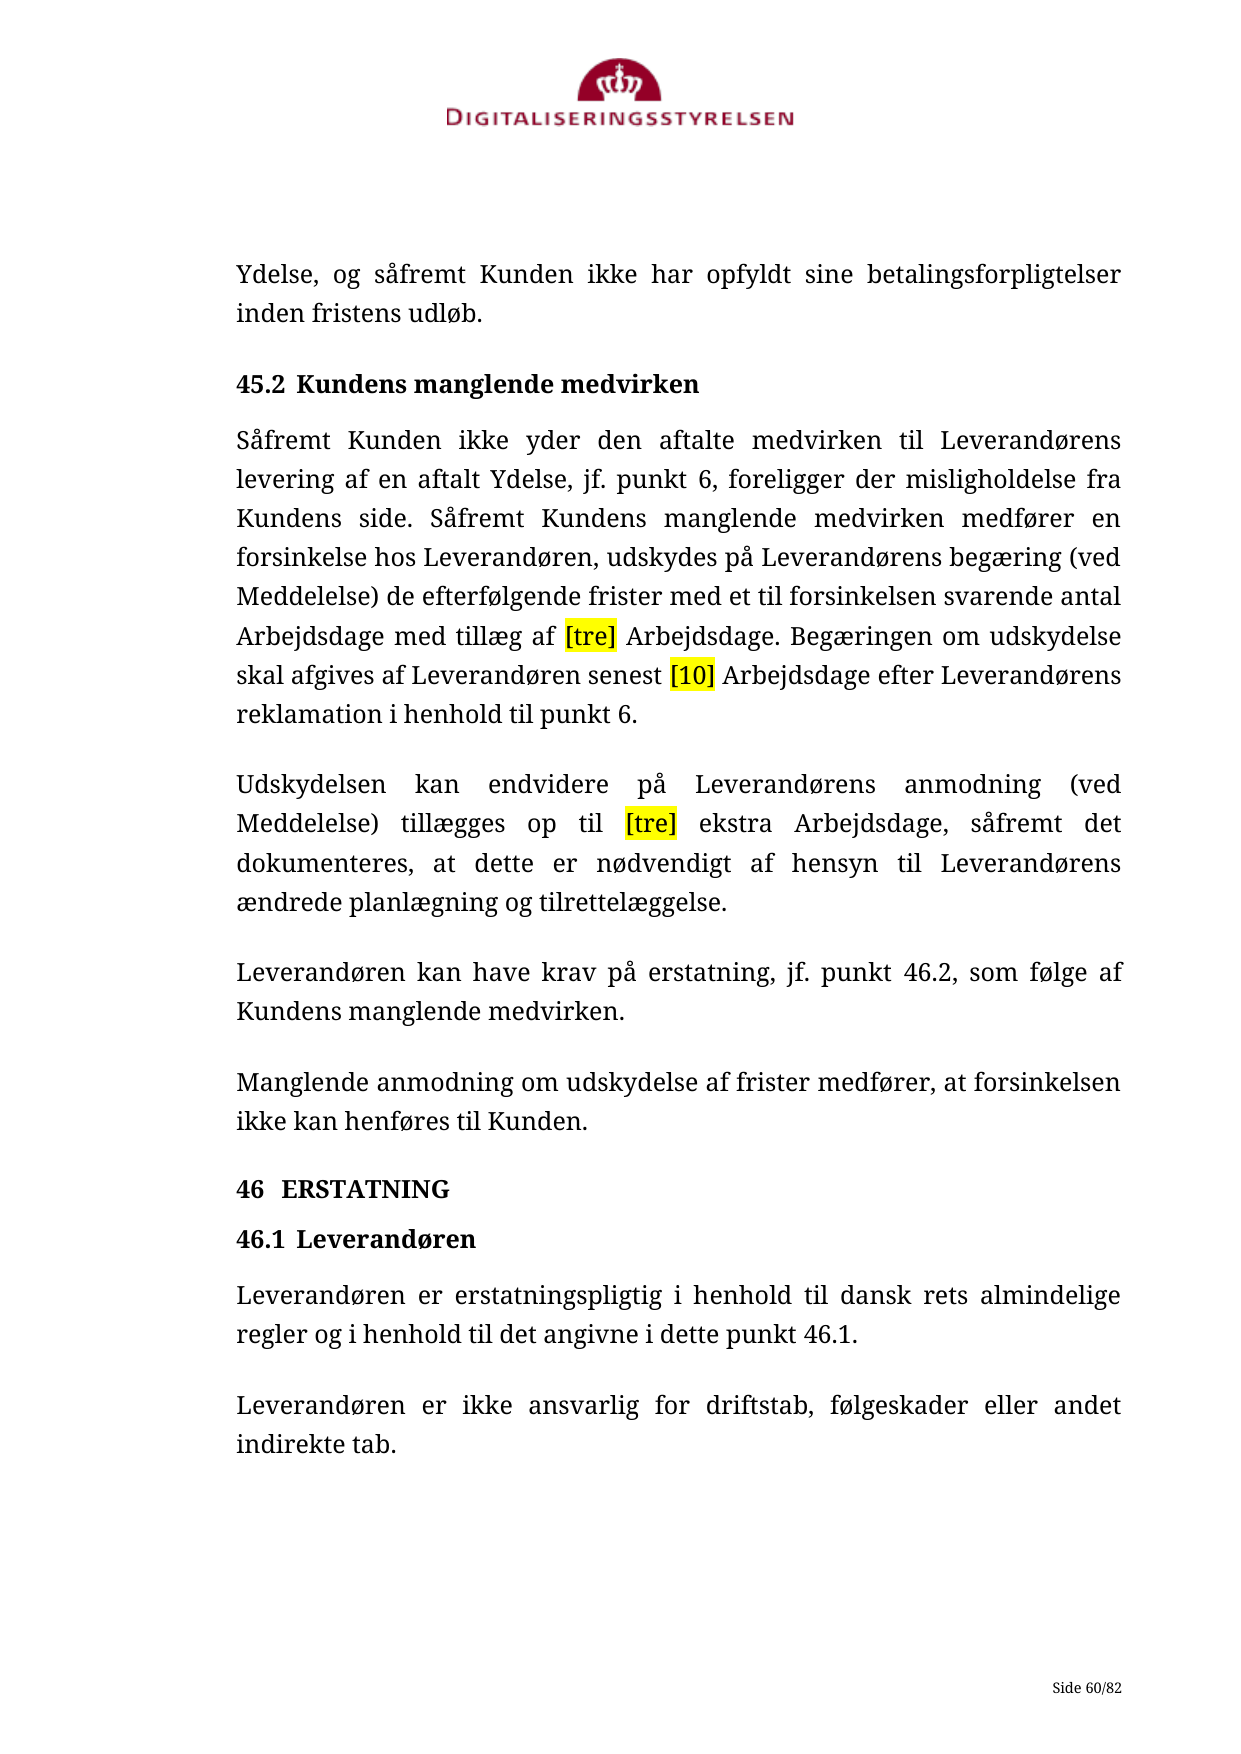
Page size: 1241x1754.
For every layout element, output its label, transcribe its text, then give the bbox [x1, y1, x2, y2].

subtitle Erstatning [236, 1174, 1122, 1205]
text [236, 257, 1122, 330]
text Manglende anmodning om udskydelse af frister medfører, at forsinkelsen ikke kan henføres til Kunden. [236, 1064, 1122, 1138]
text Såfremt Kunden ikke yder den aftalte medvirken til Leverandørens levering af en aftalt Ydelse, jf. punkt 6, foreligger der misligholdelse fra Kundens side. Såfremt Kundens manglende medvirken medfører en forsinkelse hos Leverandøren, udskydes på Leverandørens begæring (ved Meddelelse) de efterfølgende frister med et til forsinkelsen svarende antal Arbejdsdage med tillæg af [tre] Arbejdsdage. Begæringen om udskydelse skal afgives af Leverandøren senest [10] Arbejdsdage efter Leverandørens reklamation i henhold til punkt 6. [236, 422, 1122, 731]
text Leverandøren er erstatningspligtig i henhold til dansk rets almindelige regler og i henhold til det angivne i dette punkt 46.1. [236, 1278, 1122, 1351]
picture [447, 58, 794, 127]
text Leverandøren kan have krav på erstatning, jf. punkt 46.2, som følge af Kundens manglende medvirken. [236, 955, 1122, 1028]
subtitle Leverandøren [236, 1222, 1122, 1256]
subtitle Kundens manglende medvirken [236, 366, 1122, 401]
text Leverandøren er ikke ansvarlig for driftstab, følgeskader eller andet indirekte tab. [236, 1387, 1122, 1461]
text Udskydelsen kan endvidere på Leverandørens anmodning (ved Meddelelse) tillægges op til [tre] ekstra Arbejdsdage, såfremt det dokumenteres, at dette er nødvendigt af hensyn til Leverandørens ændrede planlægning og tilrettelæggelse. [236, 767, 1122, 918]
